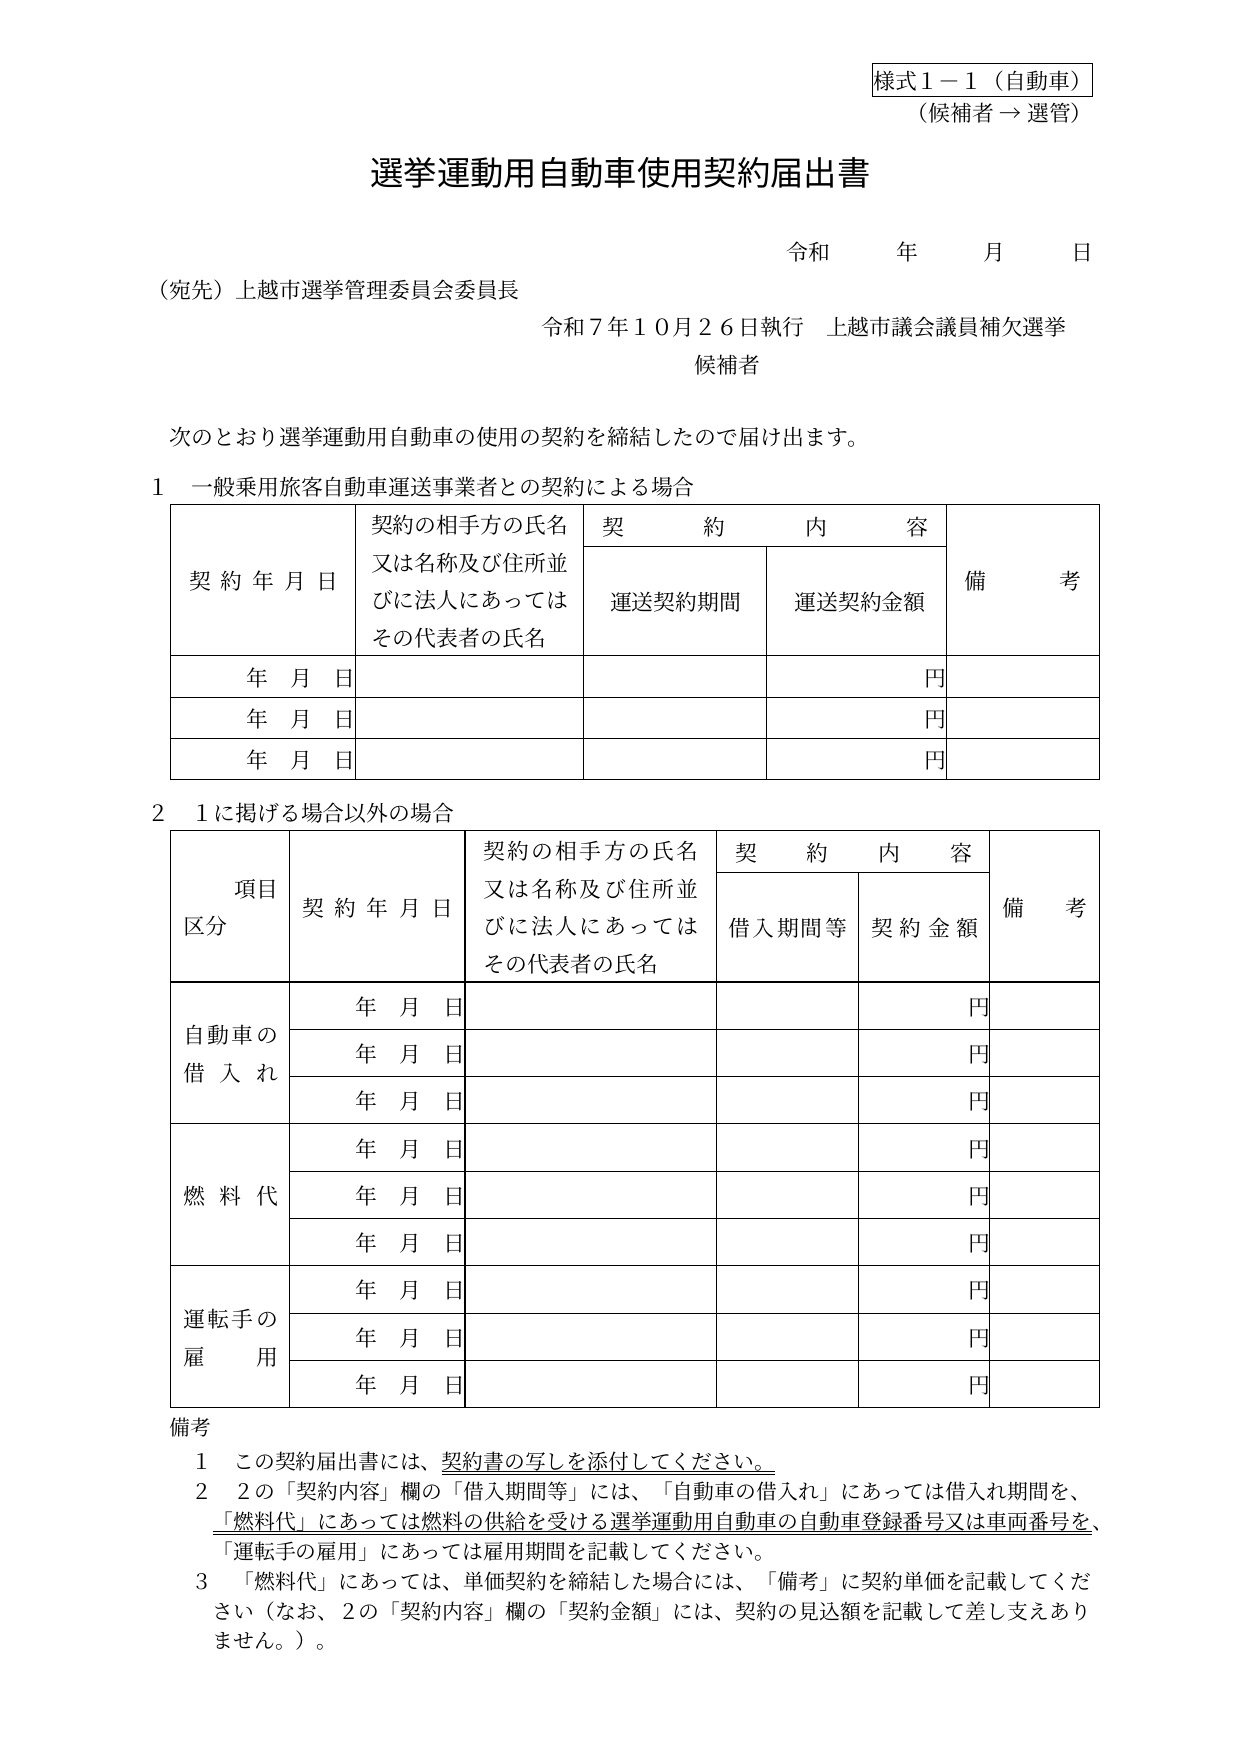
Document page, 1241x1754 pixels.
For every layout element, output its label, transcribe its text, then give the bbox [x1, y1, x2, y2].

table_cell [717, 1172, 858, 1218]
table_cell [717, 1030, 858, 1076]
table_cell [466, 1314, 716, 1360]
text 選挙運動用自動車使用契約届出書 [148, 147, 1092, 195]
table_header 契約の相手方の氏名又は名称及び住所並びに法人にあってはその代表者の氏名 [356, 505, 583, 655]
table_cell [717, 1266, 858, 1312]
table_cell 年 月 日 [290, 1030, 464, 1076]
table_cell [466, 1124, 716, 1171]
table_cell [466, 1030, 716, 1076]
table_cell 年 月 日 [290, 1172, 464, 1218]
text （宛先）上越市選挙管理委員会委員長 [148, 270, 1092, 307]
table_cell [356, 656, 583, 697]
table_cell 円 [859, 1077, 989, 1123]
text 候補者 [541, 345, 1092, 382]
table_cell [584, 698, 766, 738]
table_cell 円 [767, 698, 946, 738]
table_cell [466, 1361, 716, 1407]
table_cell 円 [767, 656, 946, 697]
text 令和 年 月 日 [148, 232, 1092, 270]
table_cell 年 月 日 [290, 983, 464, 1029]
table_cell 運転手の雇用 [171, 1266, 289, 1407]
table_cell [990, 1314, 1099, 1360]
table_header 契約年月日 [290, 831, 464, 981]
table_cell [990, 1124, 1099, 1171]
table_cell 年 月 日 [290, 1266, 464, 1312]
table_cell [717, 1124, 858, 1171]
table_cell [584, 739, 766, 779]
table_cell 円 [859, 1361, 989, 1407]
text １ 一般乗用旅客自動車運送事業者との契約による場合 [148, 467, 1092, 504]
table_cell [717, 1219, 858, 1265]
table_header 契約内容 [717, 831, 989, 872]
table_cell [717, 1361, 858, 1407]
table_cell 燃料代 [171, 1124, 289, 1265]
table_cell [356, 698, 583, 738]
text 次のとおり選挙運動用自動車の使用の契約を締結したので届け出ます。 [148, 417, 1092, 454]
text １ この契約届出書には、契約書の写しを添付してください。 [191, 1446, 1092, 1476]
table_header 契約内容 [584, 505, 946, 546]
table_cell [990, 1361, 1099, 1407]
table_cell 円 [859, 1124, 989, 1171]
text 備考 [169, 1408, 1092, 1446]
table_cell [947, 698, 1099, 738]
text ３ 「燃料代」にあっては、単価契約を締結した場合には、「備考」に契約単価を記載してください（なお、２の「契約内容」欄の「契約金額」には、契約の見込額を記載して差し支えありません。）。 [191, 1565, 1092, 1655]
table_cell [947, 656, 1099, 697]
table_cell [990, 983, 1099, 1029]
table_cell 年 月 日 [290, 1314, 464, 1360]
table_cell 年 月 日 [171, 698, 355, 738]
table_cell [990, 1077, 1099, 1123]
table_cell 円 [859, 1219, 989, 1265]
table_cell [990, 1219, 1099, 1265]
table_cell [947, 739, 1099, 779]
table_cell [990, 1266, 1099, 1312]
table_cell [717, 1077, 858, 1123]
table_cell 円 [859, 1172, 989, 1218]
table_header 契約年月日 [171, 505, 355, 655]
table_cell 運送契約期間 [584, 547, 766, 655]
table_cell [466, 1219, 716, 1265]
table_cell [717, 983, 858, 1029]
table_cell [990, 1030, 1099, 1076]
table_cell 年 月 日 [290, 1361, 464, 1407]
table_cell [584, 656, 766, 697]
table_cell [717, 1314, 858, 1360]
table_cell 円 [859, 1030, 989, 1076]
text ２ ２の「契約内容」欄の「借入期間等」には、「自動車の借入れ」にあっては借入れ期間を、「燃料代」にあっては燃料の供給を受ける選挙運動用自動車の自動車登録番号又は車両番号を、「運転手の雇用」にあっては雇用期間を記載してください。 [191, 1476, 1092, 1565]
table_cell 年 月 日 [171, 739, 355, 779]
table_cell 円 [767, 739, 946, 779]
table_cell 年 月 日 [290, 1124, 464, 1171]
text 令和７年１０月２６日執行 上越市議会議員補欠選挙 [541, 307, 1092, 345]
text ２ １に掲げる場合以外の場合 [148, 793, 1092, 830]
table_cell 年 月 日 [290, 1219, 464, 1265]
table_cell [466, 1266, 716, 1312]
table_cell [466, 1077, 716, 1123]
table_header 項目 区分 [171, 831, 289, 981]
table_header 契約の相手方の氏名又は名称及び住所並びに法人にあってはその代表者の氏名 [466, 831, 716, 981]
table_cell 年 月 日 [290, 1077, 464, 1123]
table_cell 借入期間等 [717, 873, 858, 981]
table_cell [990, 1172, 1099, 1218]
table_cell 契約金額 [859, 873, 989, 981]
table_cell 年 月 日 [171, 656, 355, 697]
table_cell 円 [859, 1314, 989, 1360]
table_cell 運送契約金額 [767, 547, 946, 655]
table_cell [356, 739, 583, 779]
table_cell 円 [859, 1266, 989, 1312]
table_cell 円 [859, 983, 989, 1029]
table_cell [466, 983, 716, 1029]
table_header 備考 [990, 831, 1099, 981]
table_cell [466, 1172, 716, 1218]
table_cell 自動車の借入れ [171, 983, 289, 1123]
table_header 備考 [947, 505, 1099, 655]
